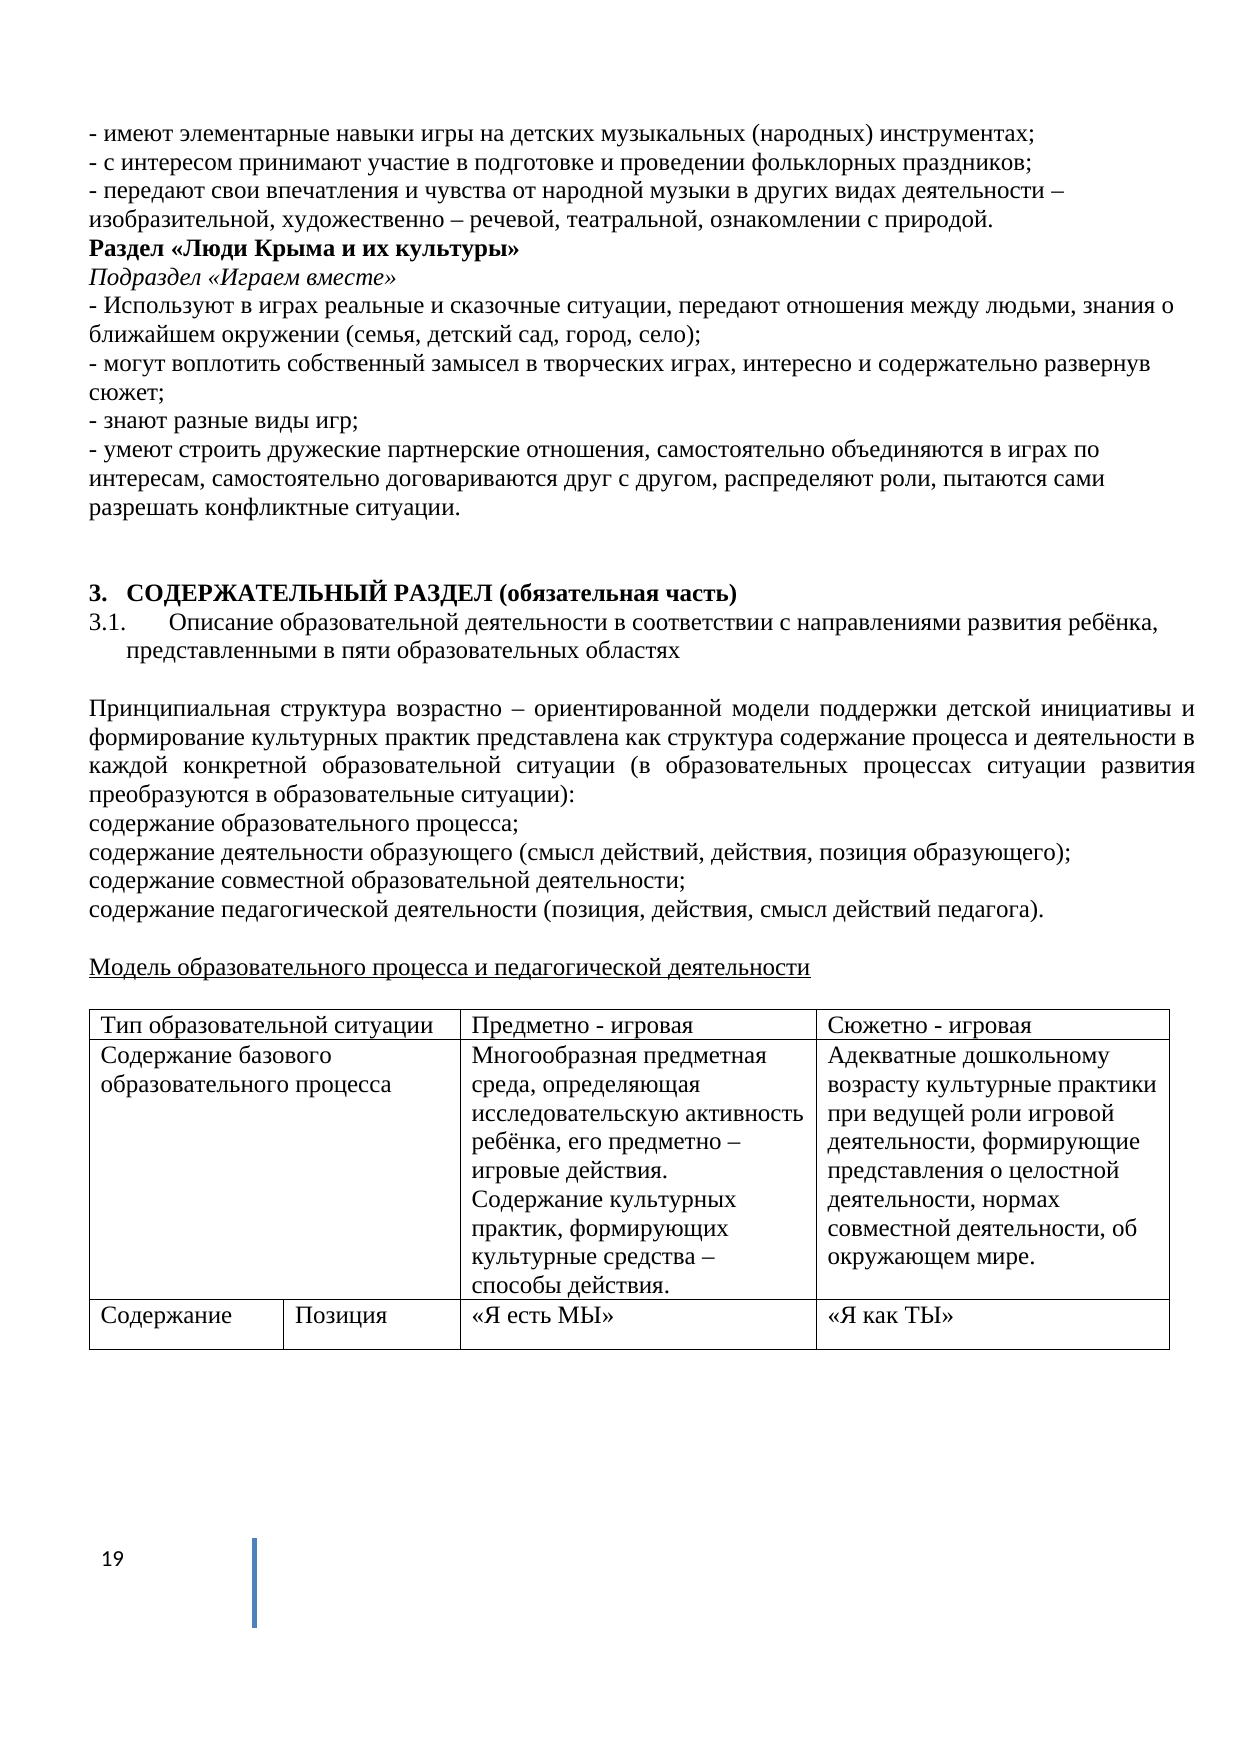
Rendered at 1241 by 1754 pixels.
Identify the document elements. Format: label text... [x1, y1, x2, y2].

text - умеют строить дружеские партнерские отношения, самостоятельно объединяются в играх по интересам, самостоятельно договариваются друг с другом, распределяют роли, пытаются сами разрешать конфликтные ситуации. [89, 434, 1196, 521]
text Модель образовательного процесса и педагогической деятельности [89, 952, 1196, 981]
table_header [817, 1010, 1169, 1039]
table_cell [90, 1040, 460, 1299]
text - передают свои впечатления и чувства от народной музыки в других видах деятельности – изобразительной, художественно – речевой, театральной, ознакомлении с природой. [89, 176, 1196, 233]
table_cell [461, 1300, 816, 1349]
text содержание образовательного процесса; [89, 808, 1196, 837]
list Описание образовательной деятельности в соответствии с направлениями развития ребёнка, представленными в пяти образовательных областях [89, 607, 1196, 664]
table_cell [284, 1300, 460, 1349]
text - знают разные виды игр; [89, 406, 1196, 434]
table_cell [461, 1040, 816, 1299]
text содержание совместной образовательной деятельности; [89, 866, 1196, 894]
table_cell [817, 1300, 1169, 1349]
list СОДЕРЖАТЕЛЬНЫЙ РАЗДЕЛ (обязательная часть) [89, 578, 1196, 607]
text содержание деятельности образующего (смысл действий, действия, позиция образующего); [89, 837, 1196, 866]
text - имеют элементарные навыки игры на детских музыкальных (народных) инструментах; [89, 118, 1196, 147]
text - с интересом принимают участие в подготовке и проведении фольклорных праздников; [89, 147, 1196, 176]
text - Используют в играх реальные и сказочные ситуации, передают отношения между людьми, знания о ближайшем окружении (семья, детский сад, город, село); [89, 291, 1196, 348]
text Принципиальная структура возрастно – ориентированной модели поддержки детской инициативы и формирование культурных практик представлена как структура содержание процесса и деятельности в каждой конкретной образовательной ситуации (в образовательных процессах ситуации развития преобразуются в образовательные ситуации): [89, 693, 1196, 808]
text Раздел «Люди Крыма и их культуры» [89, 233, 1196, 262]
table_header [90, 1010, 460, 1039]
text содержание педагогической деятельности (позиция, действия, смысл действий педагога). [89, 894, 1196, 923]
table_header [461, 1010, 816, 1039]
text - могут воплотить собственный замысел в творческих играх, интересно и содержательно развернув сюжет; [89, 348, 1196, 406]
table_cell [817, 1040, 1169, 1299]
text Подраздел «Играем вместе» [89, 262, 1196, 291]
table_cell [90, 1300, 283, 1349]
